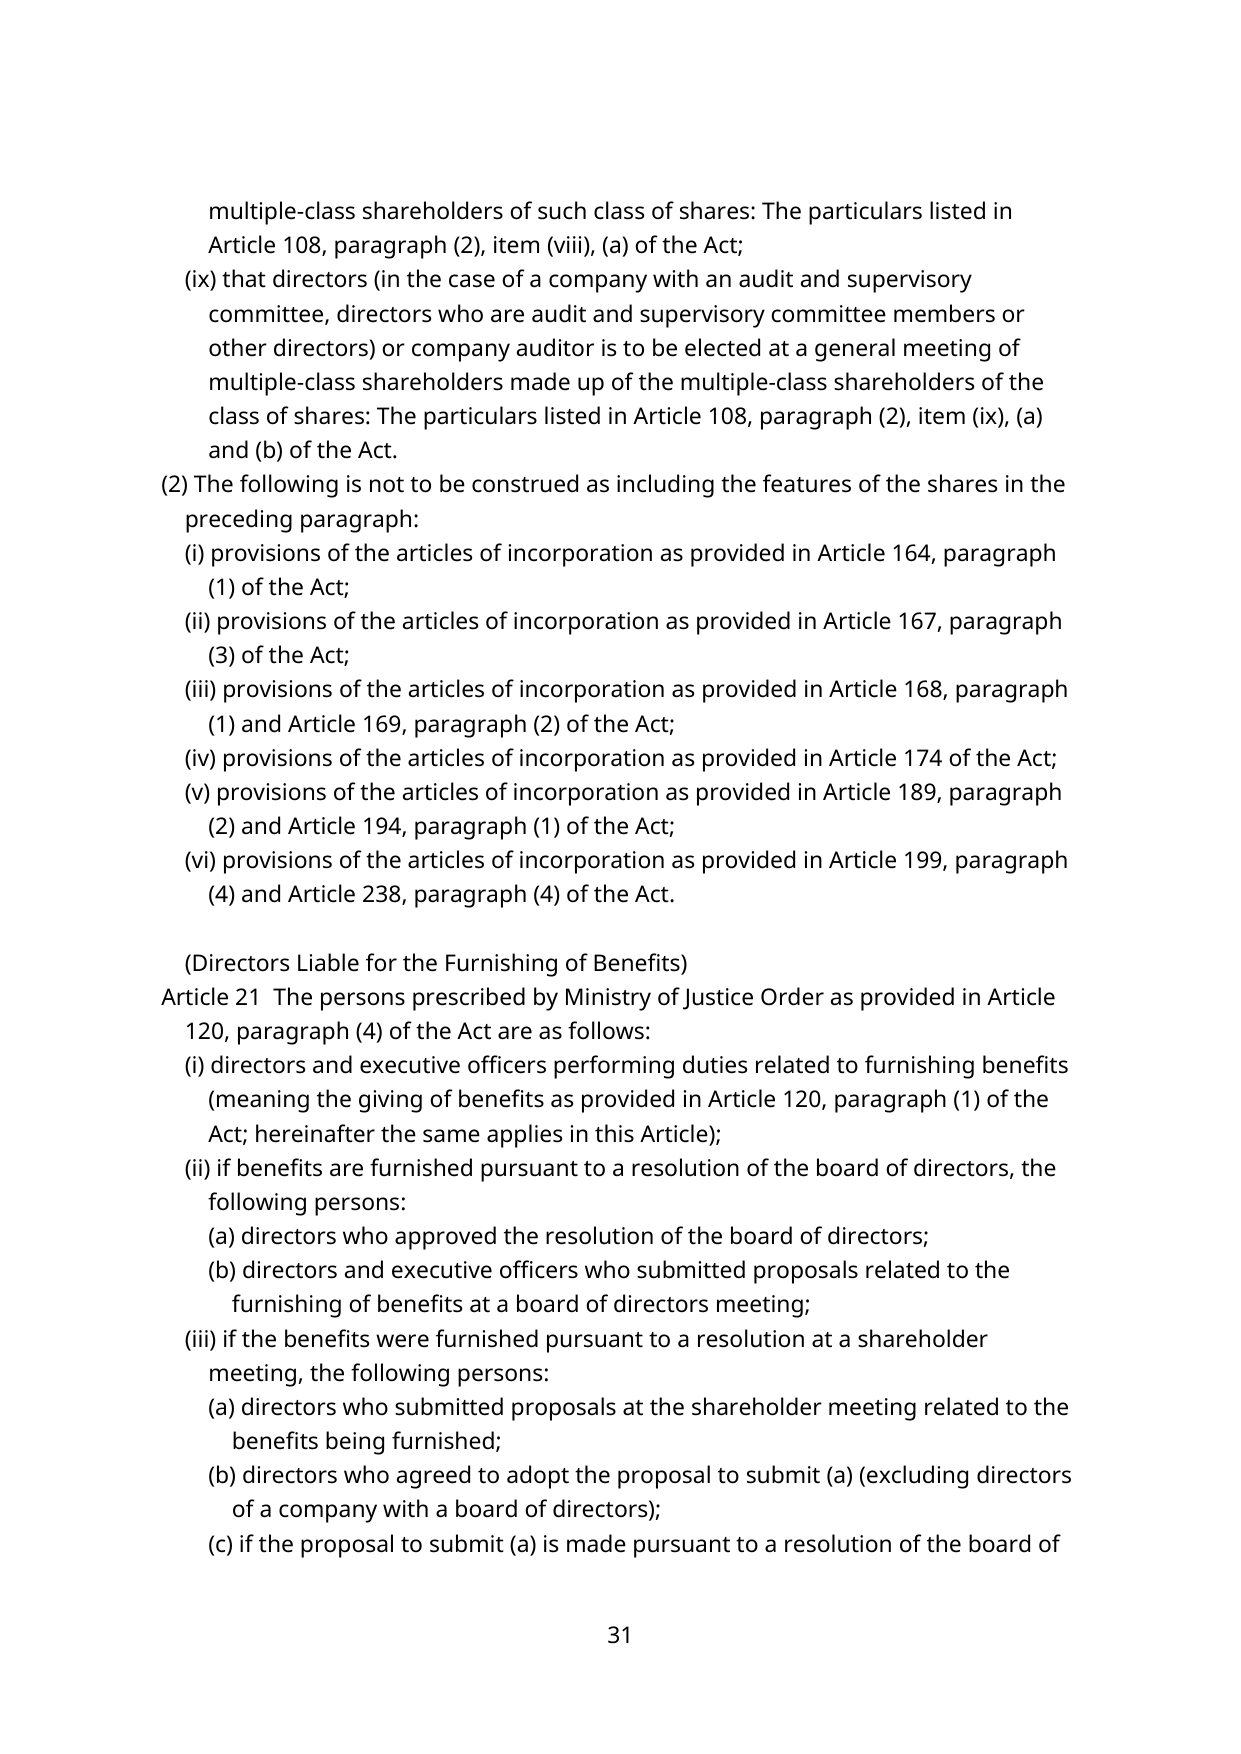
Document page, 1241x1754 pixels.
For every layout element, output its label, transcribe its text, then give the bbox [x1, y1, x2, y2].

text (b) directors and executive officers who submitted proposals related to the furnishing of benefits at a board of directors meeting; [207, 1253, 1079, 1321]
text (ii) provisions of the articles of incorporation as provided in Article 167, paragraph (3) of the Act; [184, 604, 1079, 672]
text (a) directors who submitted proposals at the shareholder meeting related to the benefits being furnished; [207, 1389, 1079, 1458]
text (v) provisions of the articles of incorporation as provided in Article 189, paragraph (2) and Article 194, paragraph (1) of the Act; [184, 774, 1079, 843]
text (b) directors who agreed to adopt the proposal to submit (a) (excluding directors of a company with a board of directors); [207, 1458, 1079, 1526]
text (iii) if the benefits were furnished pursuant to a resolution at a shareholder meeting, the following persons: [184, 1321, 1079, 1389]
text (iv) provisions of the articles of incorporation as provided in Article 174 of the Act; [184, 740, 1079, 774]
text (a) directors who approved the resolution of the board of directors; [207, 1219, 1079, 1253]
text (vi) provisions of the articles of incorporation as provided in Article 199, paragraph (4) and Article 238, paragraph (4) of the Act. [184, 843, 1079, 911]
text (2) The following is not to be construed as including the features of the shares in the preceding paragraph: [161, 467, 1079, 535]
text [184, 194, 1079, 262]
text (iii) provisions of the articles of incorporation as provided in Article 168, paragraph (1) and Article 169, paragraph (2) of the Act; [184, 672, 1079, 740]
text (Directors Liable for the Furnishing of Benefits) [184, 945, 1079, 979]
text (ii) if benefits are furnished pursuant to a resolution of the board of directors, the following persons: [184, 1150, 1079, 1219]
text (i) directors and executive officers performing duties related to furnishing benefits (meaning the giving of benefits as provided in Article 120, paragraph (1) of the Act; hereinafter the same applies in this Article); [184, 1048, 1079, 1150]
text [207, 1526, 1079, 1560]
text (i) provisions of the articles of incorporation as provided in Article 164, paragraph (1) of the Act; [184, 535, 1079, 604]
text (ix) that directors (in the case of a company with an audit and supervisory committee, directors who are audit and supervisory committee members or other directors) or company auditor is to be elected at a general meeting of multiple-class shareholders made up of the multiple-class shareholders of the class of shares: The particulars listed in Article 108, paragraph (2), item (ix), (a) and (b) of the Act. [184, 262, 1079, 467]
text Article 21 The persons prescribed by Ministry of Justice Order as provided in Article 120, paragraph (4) of the Act are as follows: [161, 979, 1079, 1048]
